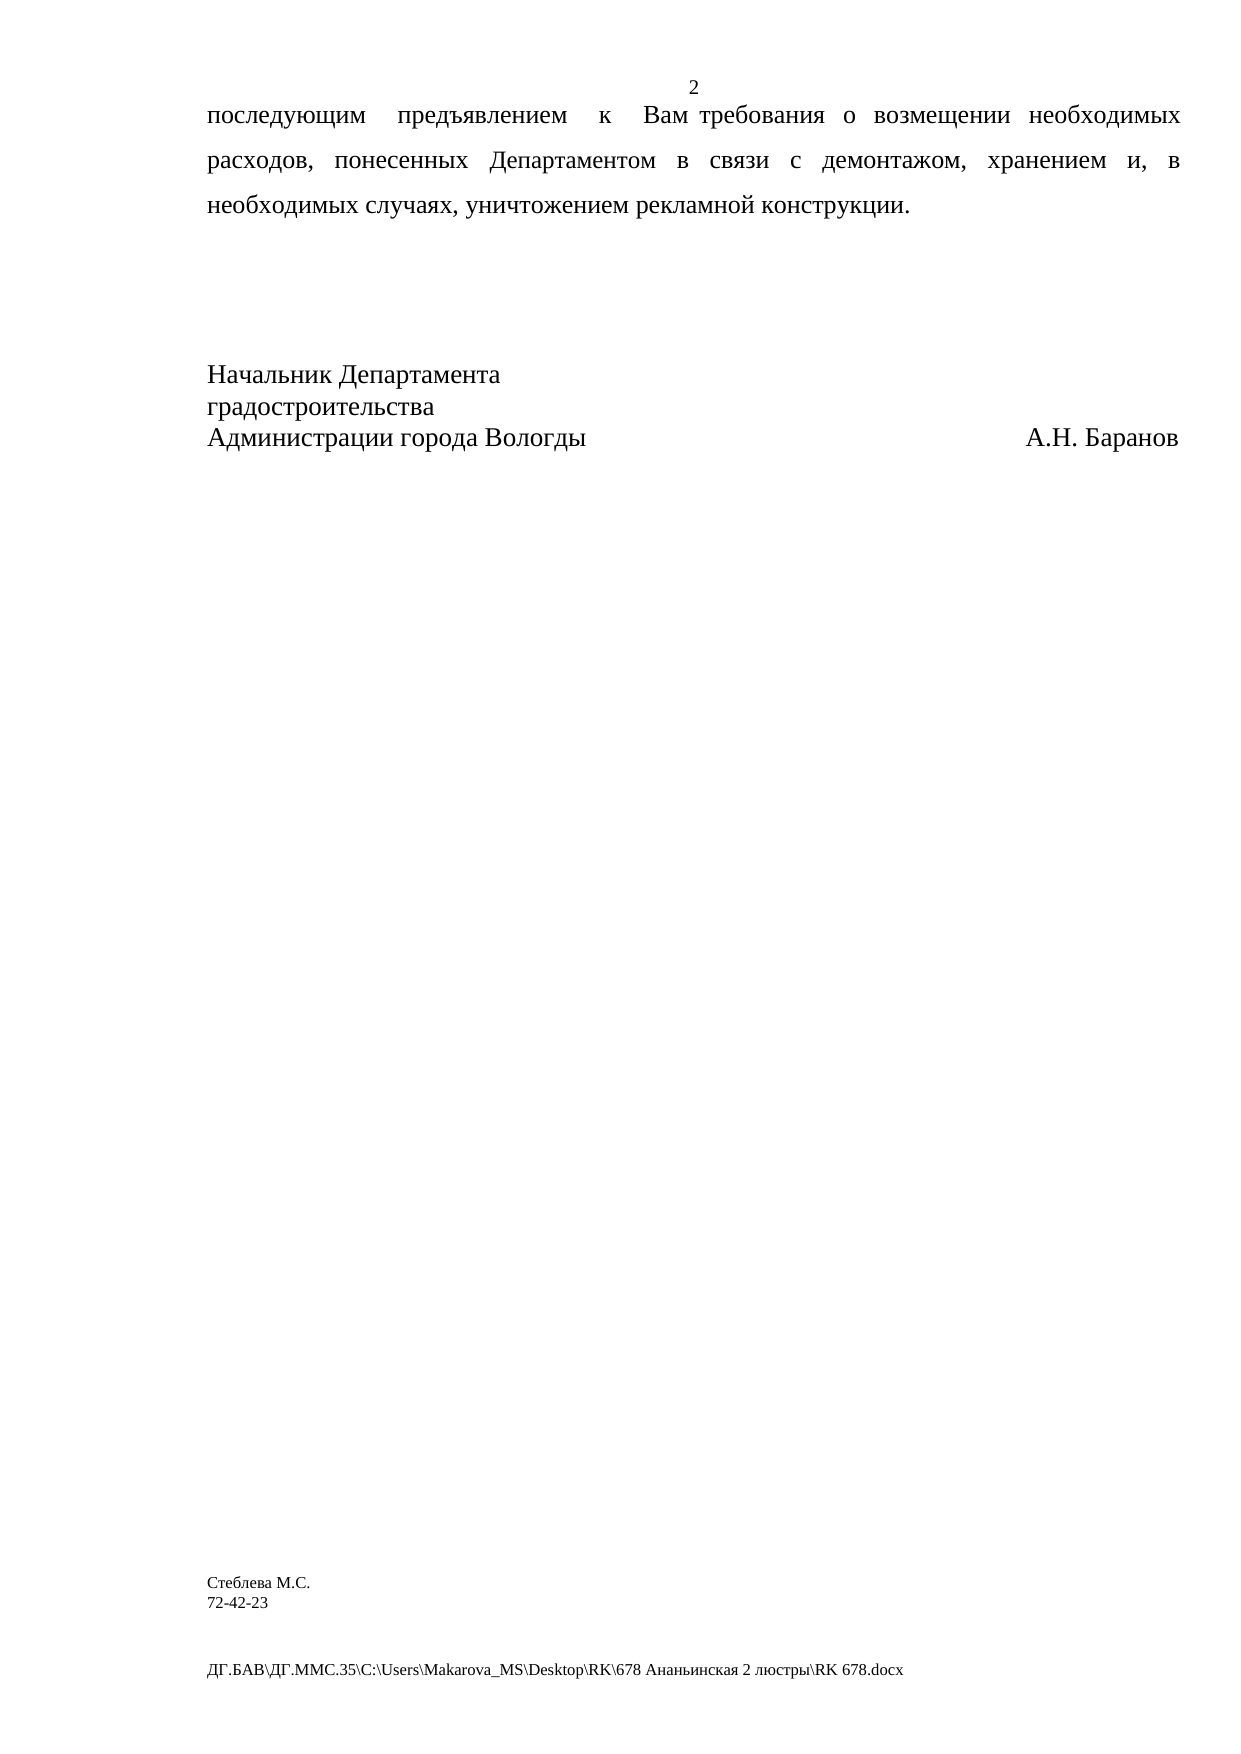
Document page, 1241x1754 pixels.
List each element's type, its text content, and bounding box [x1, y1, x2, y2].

text Администрации города Вологды А.Н. Баранов [207, 421, 1181, 452]
text Начальник Департамента [207, 359, 1181, 390]
text градостроительства [207, 390, 1181, 421]
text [207, 99, 1181, 219]
text 72-42-23 [207, 1592, 1181, 1612]
text Стеблева М.С. [207, 1573, 1181, 1592]
